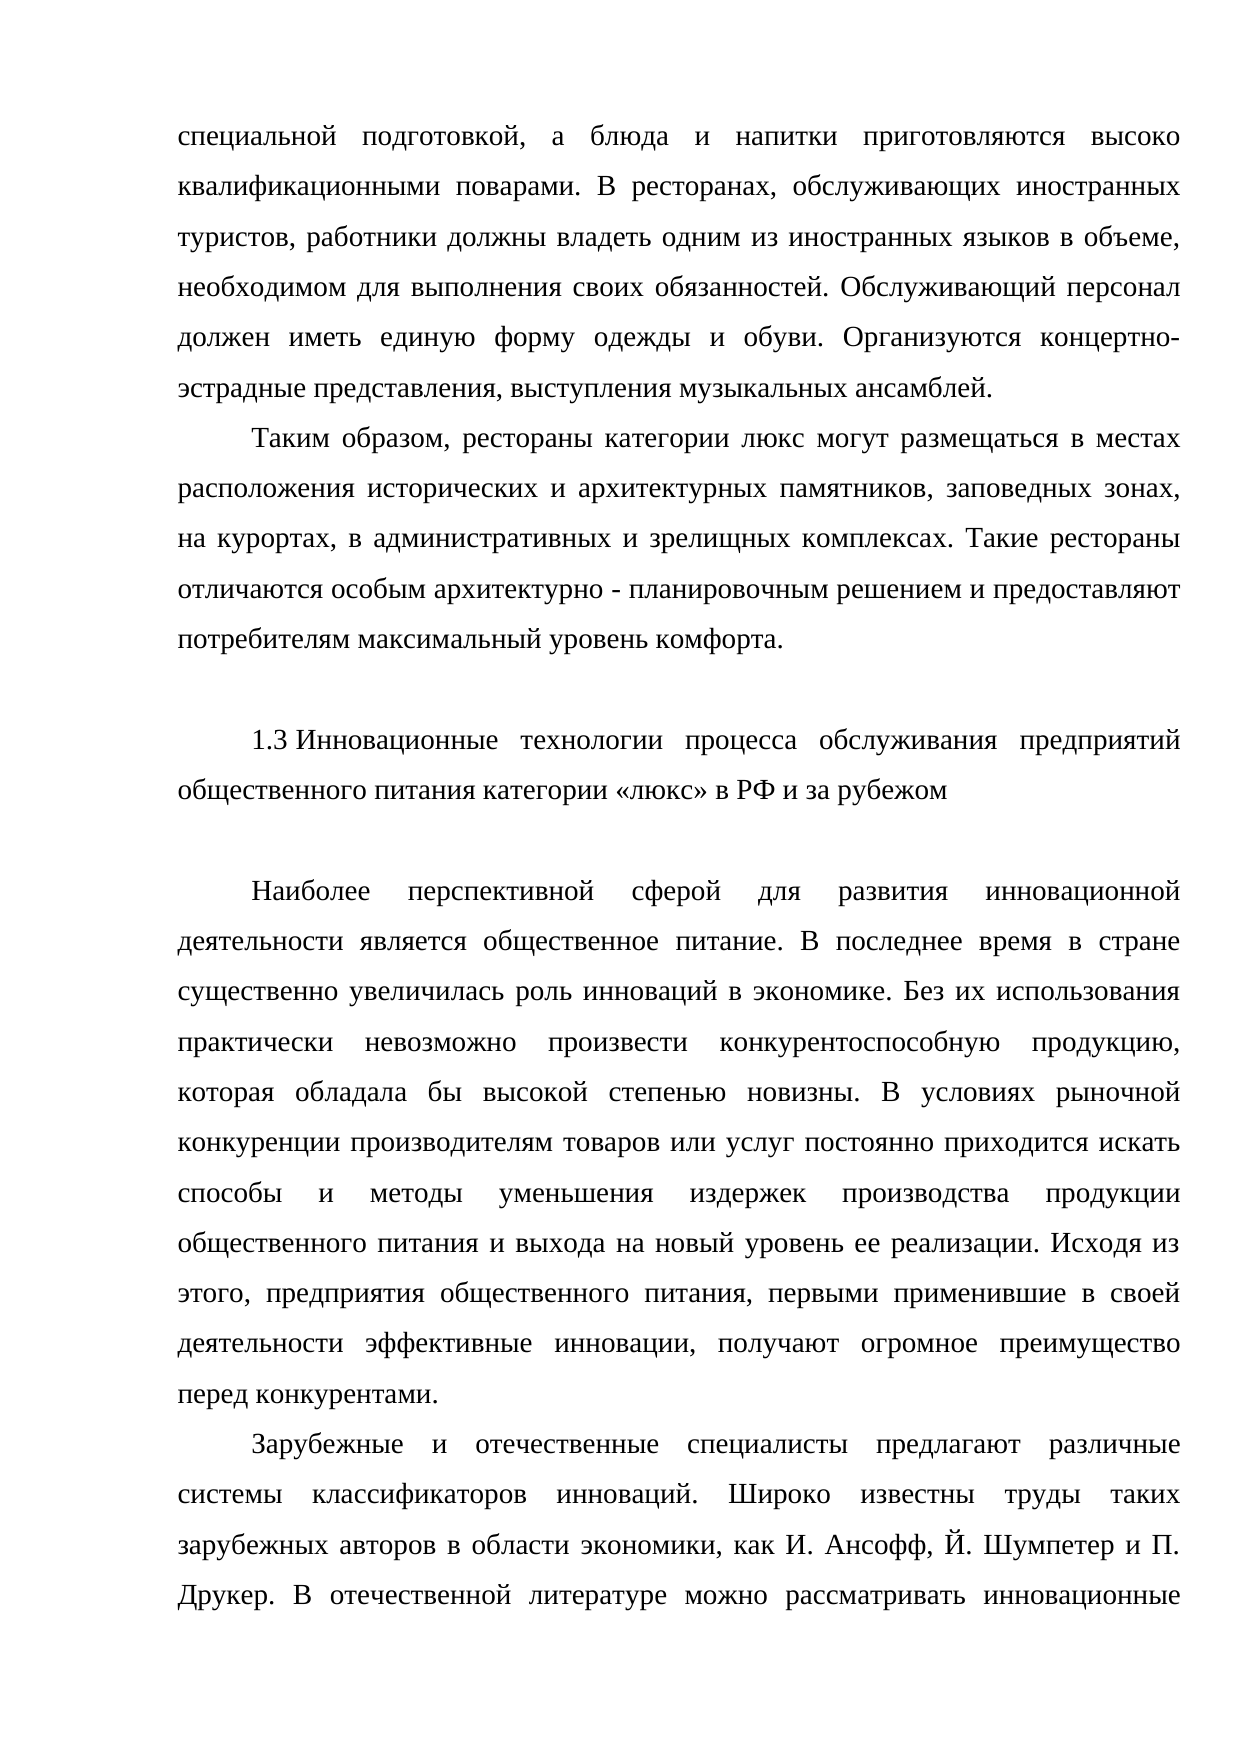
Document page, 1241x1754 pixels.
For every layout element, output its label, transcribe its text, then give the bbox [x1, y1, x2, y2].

list Инновационные технологии процесса обслуживания предприятий общественного питания категории «люкс» в РФ и за рубежом [177, 722, 1181, 806]
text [177, 1426, 1181, 1611]
text Наиболее перспективной сферой для развития инновационной деятельности является общественное питание. В последнее время в стране существенно увеличилась роль инноваций в экономике. Без их использования практически невозможно произвести конкурентоспособную продукцию, которая обладала бы высокой степенью новизны. В условиях рыночной конкуренции производителям товаров или услуг постоянно приходится искать способы и методы уменьшения издержек производства продукции общественного питания и выхода на новый уровень ее реализации. Исходя из этого, предприятия общественного питания, первыми применившие в своей деятельности эффективные инновации, получают огромное преимущество перед конкурентами. [177, 873, 1181, 1409]
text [177, 118, 1181, 403]
text Таким образом, рестораны категории люкс могут размещаться в местах расположения исторических и архитектурных памятников, заповедных зонах, на курортах, в административных и зрелищных комплексах. Такие рестораны отличаются особым архитектурно - планировочным решением и предоставляют потребителям максимальный уровень комфорта. [177, 420, 1181, 655]
